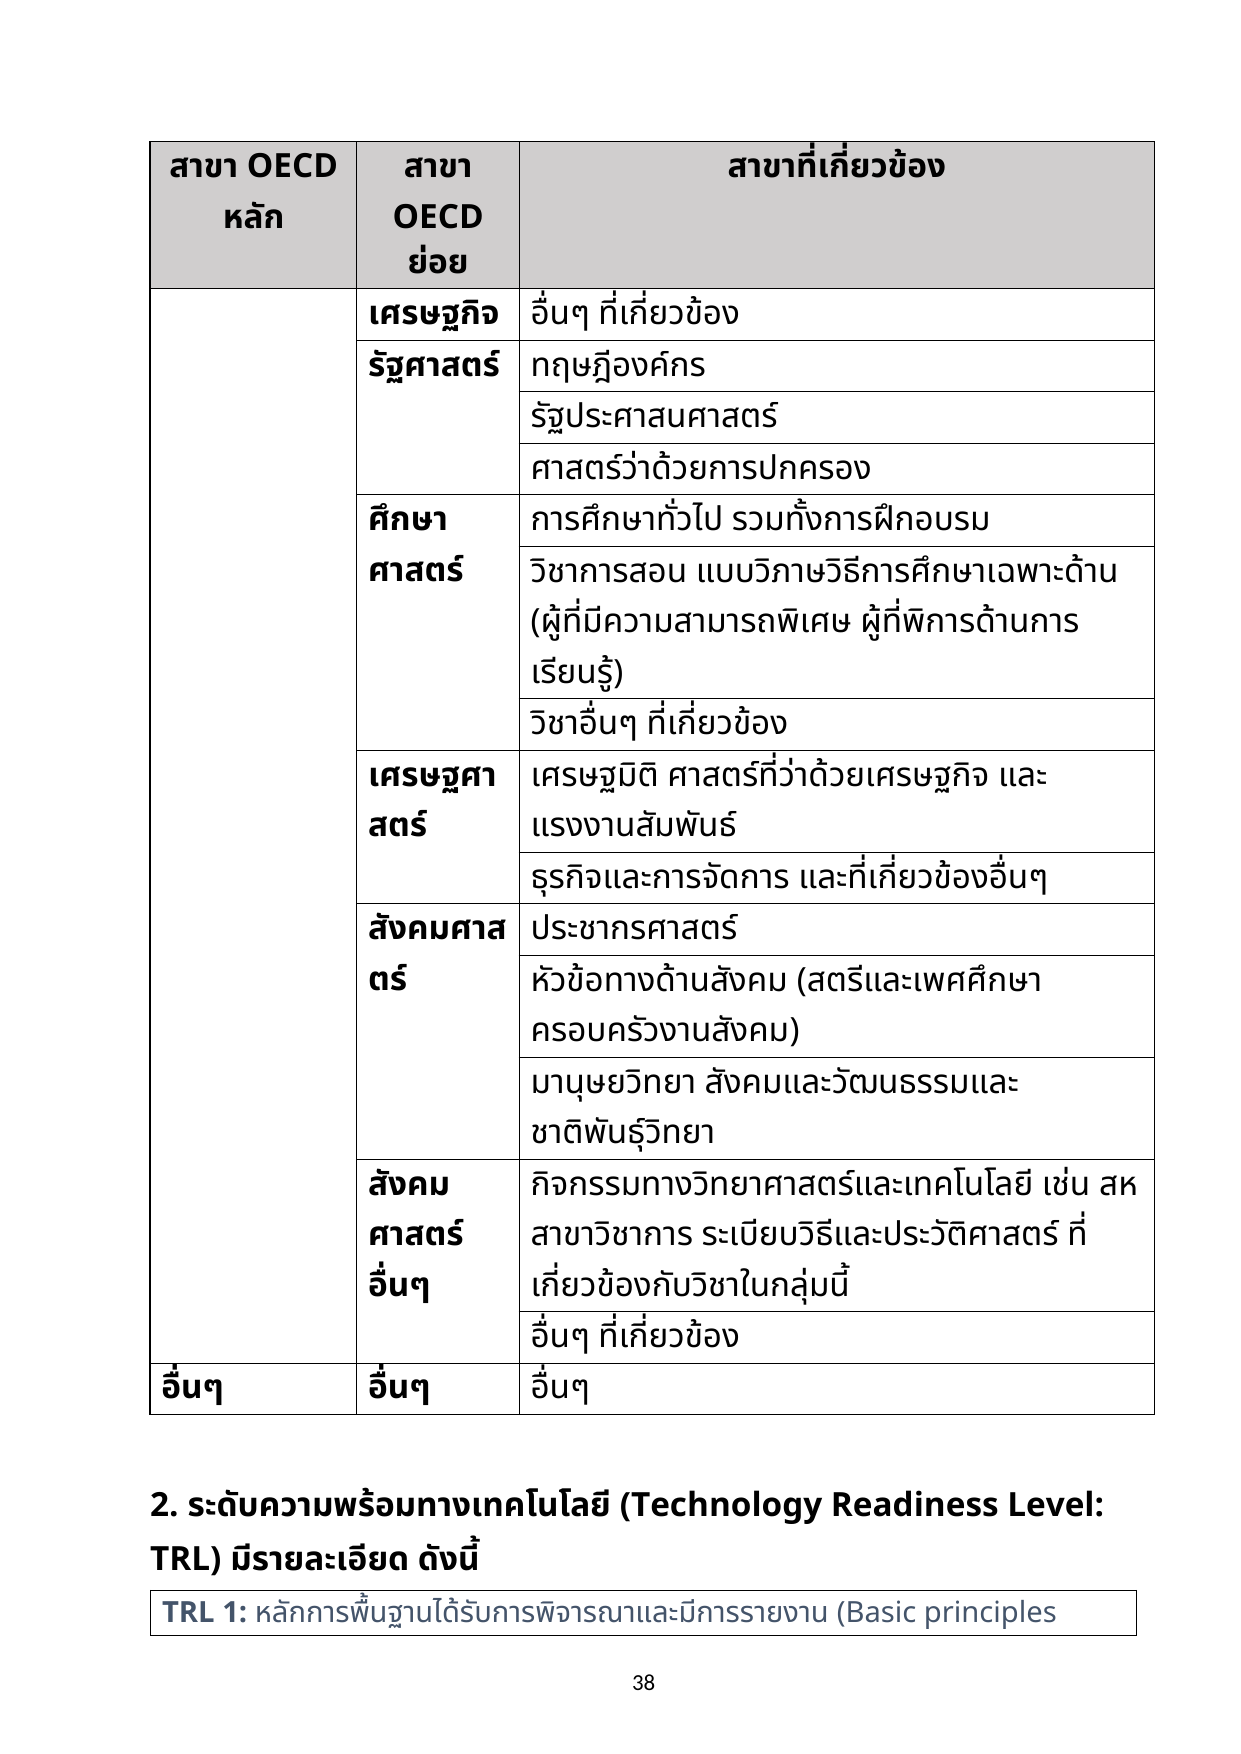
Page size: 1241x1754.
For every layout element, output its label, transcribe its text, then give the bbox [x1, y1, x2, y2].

table_header สาขา OECD หลัก [151, 142, 356, 288]
table_cell ศาสตร์ว่าด้วยการปกครอง [520, 444, 1154, 494]
table_cell การศึกษาทั่วไป รวมทั้งการฝึกอบรม [520, 495, 1154, 546]
table_cell วิชาอื่นๆ ที่เกี่ยวข้อง [520, 699, 1154, 750]
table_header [151, 1591, 1136, 1635]
text 2. ระดับความพร้อมทางเทคโนโลยี (Technology Readiness Level: TRL) มีรายละเอียด ดังนี้ [150, 1481, 1137, 1586]
table_cell ประชากรศาสตร์ [520, 904, 1154, 954]
table_cell สังคมศาสตร์อื่นๆ [357, 1160, 519, 1362]
table_cell วิชาการสอน แบบวิภาษวิธีการศึกษาเฉพาะด้าน (ผู้ที่มีความสามารถพิเศษ ผู้ที่พิการด้านการเรียนรู้) [520, 547, 1154, 698]
table_cell ธุรกิจและการจัดการ และที่เกี่ยวข้องอื่นๆ [520, 853, 1154, 903]
table_cell อื่นๆ [520, 1364, 1154, 1414]
table_cell อื่นๆ ที่เกี่ยวข้อง [520, 1312, 1154, 1362]
table_cell มานุษยวิทยา สังคมและวัฒนธรรมและชาติพันธุ์วิทยา [520, 1058, 1154, 1159]
table_cell รัฐศาสตร์ [357, 341, 519, 494]
table_cell ทฤษฎีองค์กร [520, 341, 1154, 391]
table_cell กิจกรรมทางวิทยาศาสตร์และเทคโนโลยี เช่น สหสาขาวิชาการ ระเบียบวิธีและประวัติศาสตร์ ที่เกี่ยวข้องกับวิชาในกลุ่มนี้ [520, 1160, 1154, 1311]
table_cell ศึกษาศาสตร์ [357, 495, 519, 750]
table_header สาขาที่เกี่ยวข้อง [520, 142, 1154, 288]
table_cell เศรษฐมิติ ศาสตร์ที่ว่าด้วยเศรษฐกิจ และแรงงานสัมพันธ์ [520, 751, 1154, 852]
table_header สาขา OECD ย่อย [357, 142, 519, 288]
table_cell เศรษฐศาสตร์ [357, 751, 519, 903]
table_cell อื่นๆ ที่เกี่ยวข้อง [520, 289, 1154, 340]
table_cell หัวข้อทางด้านสังคม (สตรีและเพศศึกษาครอบครัวงานสังคม) [520, 956, 1154, 1057]
table_cell สังคมศาสตร์ [357, 904, 519, 1159]
table_cell อื่นๆ [357, 1364, 519, 1414]
table_cell รัฐประศาสนศาสตร์ [520, 392, 1154, 443]
table_cell อื่นๆ [151, 1364, 356, 1414]
